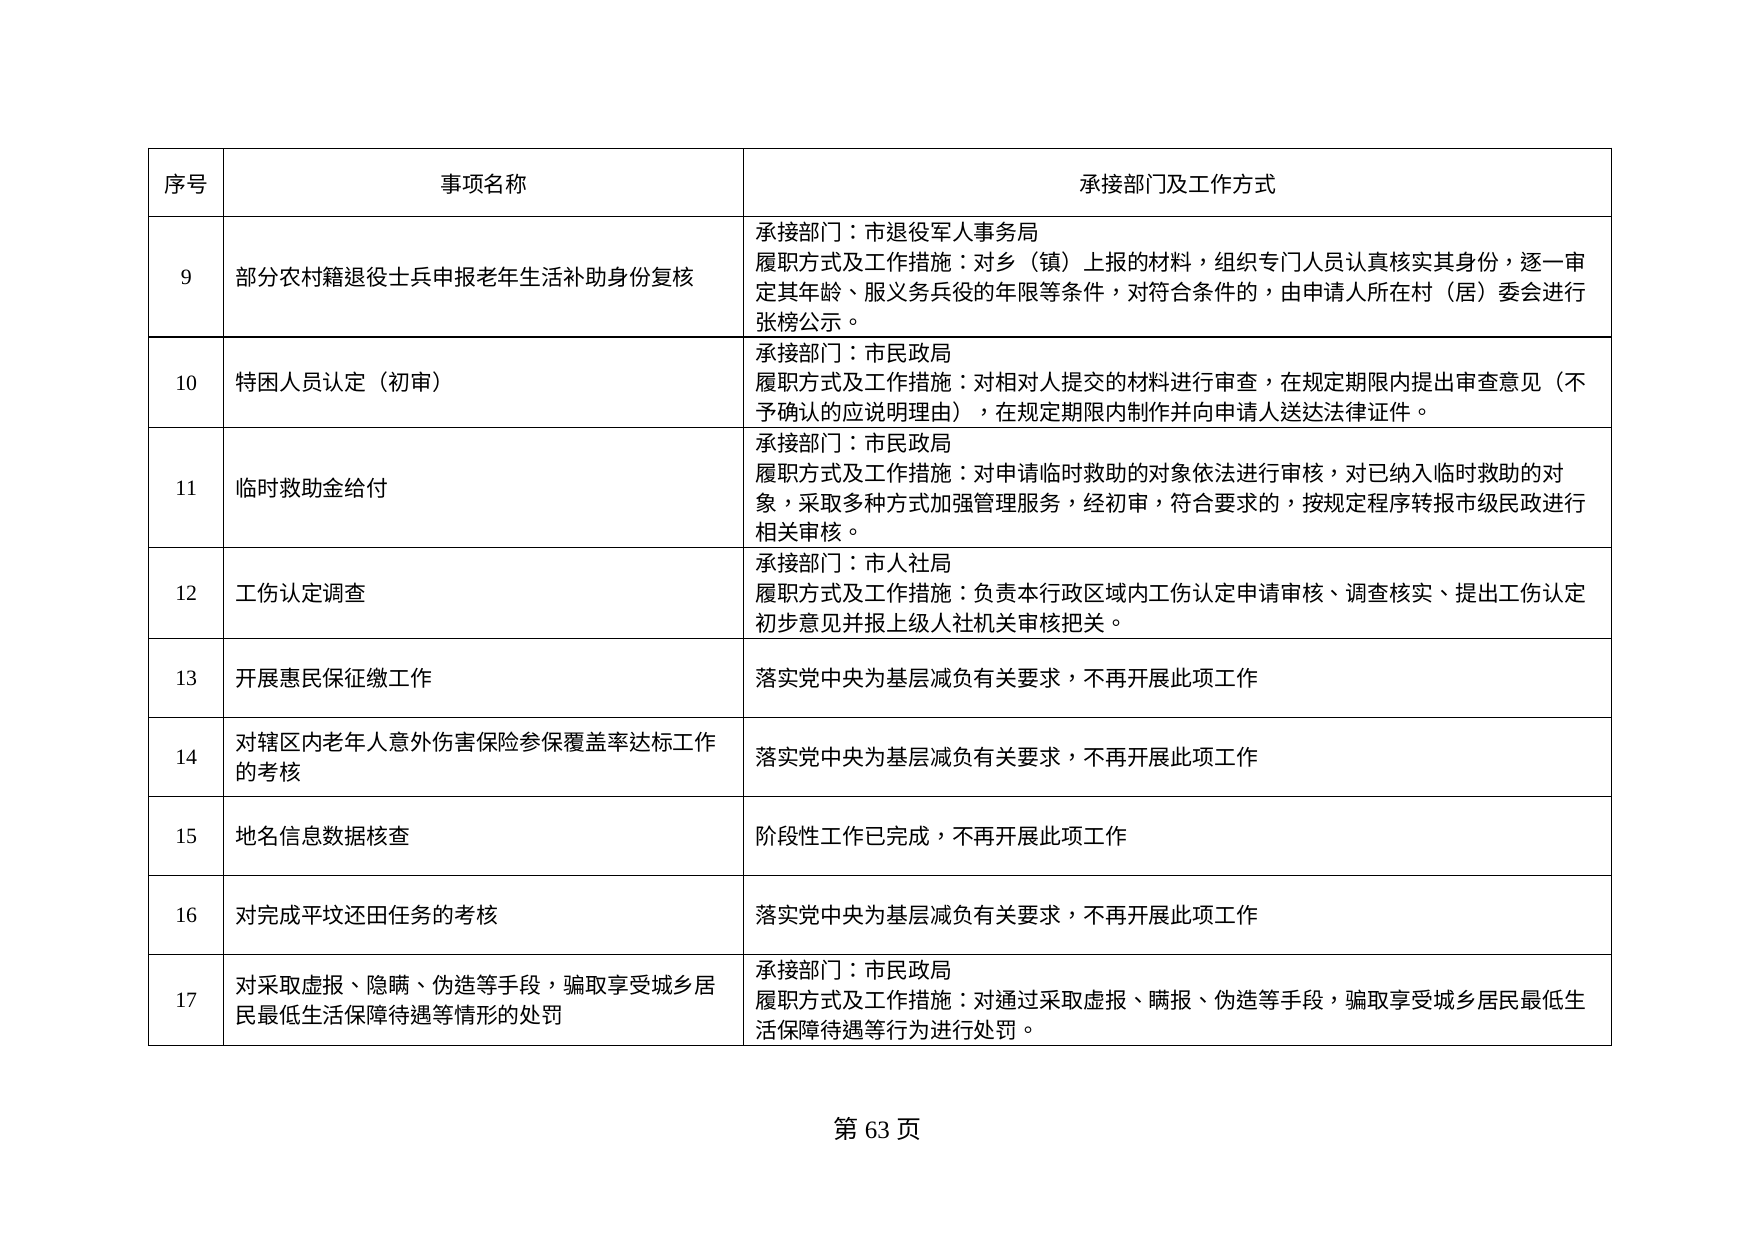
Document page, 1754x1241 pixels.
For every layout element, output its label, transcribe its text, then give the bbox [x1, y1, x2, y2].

table_cell 特困人员认定（初审） [224, 338, 743, 427]
table_cell 部分农村籍退役士兵申报老年生活补助身份复核 [224, 217, 743, 336]
table_cell 承接部门：市民政局 履职方式及工作措施：对申请临时救助的对象依法进行审核，对已纳入临时救助的对象，采取多种方式加强管理服务，经初审，符合要求的，按规定程序转报市级民政进行相关审核。 [744, 428, 1611, 547]
table_cell 10 [149, 338, 223, 427]
table_cell 落实党中央为基层减负有关要求，不再开展此项工作 [744, 718, 1611, 796]
table_cell 临时救助金给付 [224, 428, 743, 547]
table_cell 对完成平坟还田任务的考核 [224, 876, 743, 954]
table_cell 承接部门：市民政局 履职方式及工作措施：对相对人提交的材料进行审查，在规定期限内提出审查意见（不予确认的应说明理由），在规定期限内制作并向申请人送达法律证件。 [744, 338, 1611, 427]
table_header 事项名称 [224, 149, 743, 216]
table_cell 地名信息数据核查 [224, 797, 743, 875]
table_cell 16 [149, 876, 223, 954]
table_cell 对采取虚报、隐瞒、伪造等手段，骗取享受城乡居民最低生活保障待遇等情形的处罚 [224, 955, 743, 1044]
table_cell 17 [149, 955, 223, 1044]
table_cell 承接部门：市退役军人事务局 履职方式及工作措施：对乡（镇）上报的材料，组织专门人员认真核实其身份，逐一审定其年龄、服义务兵役的年限等条件，对符合条件的，由申请人所在村（居）委会进行张榜公示。 [744, 217, 1611, 336]
table_cell 对辖区内老年人意外伤害保险参保覆盖率达标工作的考核 [224, 718, 743, 796]
table_cell 落实党中央为基层减负有关要求，不再开展此项工作 [744, 876, 1611, 954]
table_cell 承接部门：市人社局 履职方式及工作措施：负责本行政区域内工伤认定申请审核、调查核实、提出工伤认定初步意见并报上级人社机关审核把关。 [744, 548, 1611, 637]
table_cell 11 [149, 428, 223, 547]
table_cell 阶段性工作已完成，不再开展此项工作 [744, 797, 1611, 875]
table_cell 15 [149, 797, 223, 875]
table_cell 开展惠民保征缴工作 [224, 639, 743, 717]
table_cell 承接部门：市民政局 履职方式及工作措施：对通过采取虚报、瞒报、伪造等手段，骗取享受城乡居民最低生活保障待遇等行为进行处罚。 [744, 955, 1611, 1044]
table_cell 9 [149, 217, 223, 336]
table_header 承接部门及工作方式 [744, 149, 1611, 216]
table_header 序号 [149, 149, 223, 216]
table_cell 工伤认定调查 [224, 548, 743, 637]
table_cell 13 [149, 639, 223, 717]
table_cell 12 [149, 548, 223, 637]
table_cell 落实党中央为基层减负有关要求，不再开展此项工作 [744, 639, 1611, 717]
table_cell 14 [149, 718, 223, 796]
